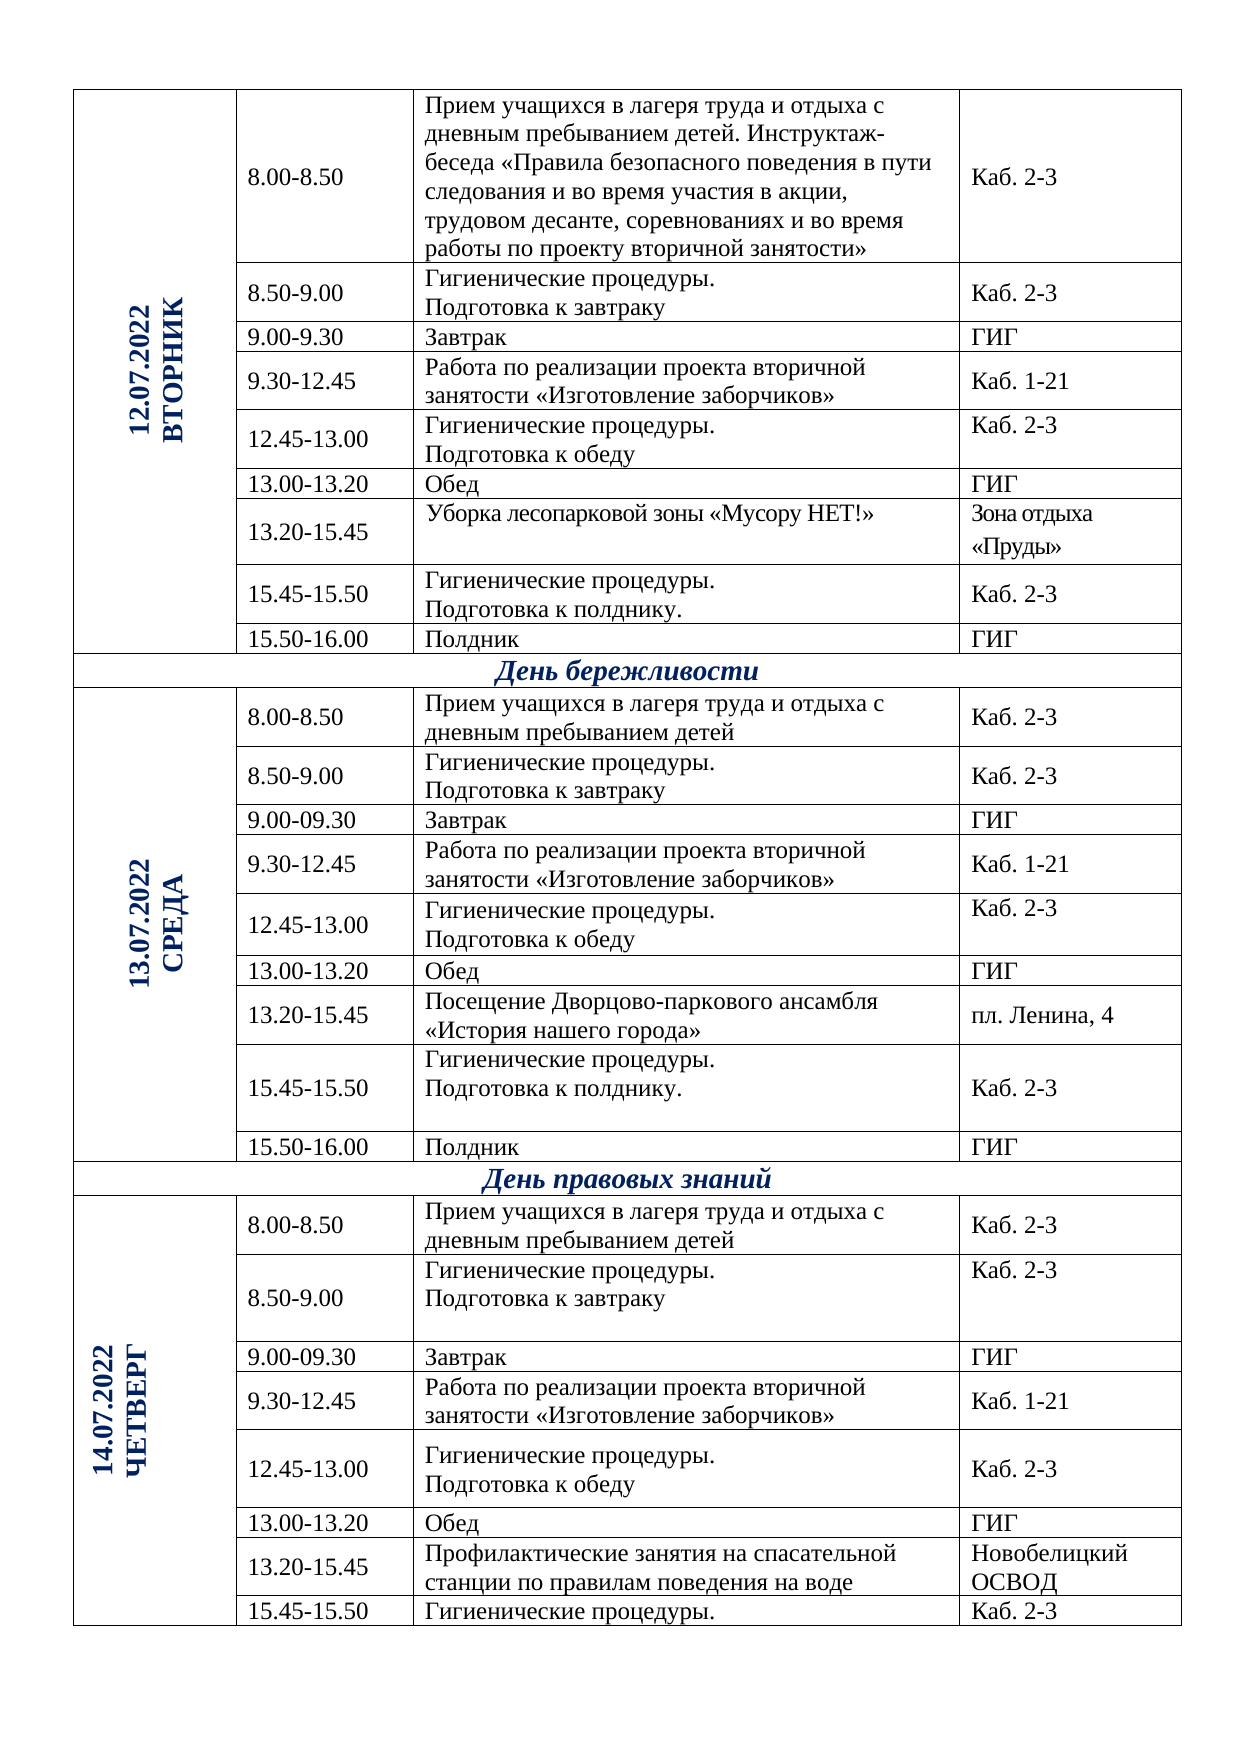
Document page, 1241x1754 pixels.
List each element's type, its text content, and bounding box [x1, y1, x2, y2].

table_cell Прием учащихся в лагеря труда и отдыха с дневным пребыванием детей [414, 688, 959, 746]
table_cell Обед [414, 469, 959, 497]
table_cell 9.00-09.30 [237, 1342, 413, 1371]
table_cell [414, 1596, 959, 1625]
table_cell 8.50-9.00 [237, 1255, 413, 1341]
table_cell ГИГ [960, 956, 1181, 985]
table_cell ГИГ [960, 322, 1181, 351]
table_cell ГИГ [960, 1132, 1181, 1161]
table_cell День правовых знаний [74, 1162, 1181, 1195]
table_cell 8.00-8.50 [237, 688, 413, 746]
table_cell Работа по реализации проекта вторичной занятости «Изготовление заборчиков» [414, 352, 959, 409]
table_cell Гигиенические процедуры. Подготовка к обеду [414, 894, 959, 955]
table_cell 13.00-13.20 [237, 469, 413, 497]
table_cell 8.50-9.00 [237, 263, 413, 321]
table_cell Каб. 2-3 [960, 263, 1181, 321]
table_cell Гигиенические процедуры. Подготовка к завтраку [414, 1255, 959, 1341]
table_cell 8.50-9.00 [237, 747, 413, 804]
table_cell ГИГ [960, 469, 1181, 497]
table_cell 13.20-15.45 [237, 986, 413, 1043]
table_cell Каб. 2-3 [960, 1430, 1181, 1507]
table_cell ГИГ [960, 1342, 1181, 1371]
table_cell 13.20-15.45 [237, 1538, 413, 1595]
table_cell 13.07.2022 СРЕДА [74, 688, 236, 1161]
table_cell Работа по реализации проекта вторичной занятости «Изготовление заборчиков» [414, 1372, 959, 1429]
table_cell Гигиенические процедуры. Подготовка к полднику. [414, 565, 959, 623]
table_cell ГИГ [960, 1508, 1181, 1537]
table_cell Каб. 1-21 [960, 1372, 1181, 1429]
table_cell 8.00-8.50 [237, 90, 413, 262]
table_cell Завтрак [414, 805, 959, 834]
table_cell Каб. 2-3 [960, 410, 1181, 468]
table_cell Обед [414, 956, 959, 985]
table_cell 12.07.2022 ВТОРНИК [74, 90, 236, 652]
table_cell ГИГ [960, 805, 1181, 834]
table_cell 15.45-15.50 [237, 1596, 413, 1625]
table_cell Полдник [414, 624, 959, 652]
table_cell 15.45-15.50 [237, 1045, 413, 1131]
table_cell 9.30-12.45 [237, 835, 413, 892]
table_cell 8.00-8.50 [237, 1196, 413, 1254]
table_cell Новобелицкий ОСВОД [960, 1538, 1181, 1595]
table_cell 9.00-09.30 [237, 805, 413, 834]
table_cell Гигиенические процедуры. Подготовка к обеду [414, 410, 959, 468]
table_cell Гигиенические процедуры. Подготовка к обеду [414, 1430, 959, 1507]
table_cell Каб. 1-21 [960, 835, 1181, 892]
table_cell Работа по реализации проекта вторичной занятости «Изготовление заборчиков» [414, 835, 959, 892]
table_cell 13.00-13.20 [237, 956, 413, 985]
table_cell Обед [414, 1508, 959, 1537]
table_cell Профилактические занятия на спасательной станции по правилам поведения на воде [414, 1538, 959, 1595]
table_cell Каб. 2-3 [960, 688, 1181, 746]
table_cell 15.50-16.00 [237, 1132, 413, 1161]
table_cell 13.20-15.45 [237, 499, 413, 564]
table_cell 9.30-12.45 [237, 352, 413, 409]
table_cell Каб. 2-3 [960, 894, 1181, 955]
table_cell Посещение Дворцово-паркового ансамбля «История нашего города» [414, 986, 959, 1043]
table_cell День бережливости [74, 654, 1181, 687]
table_cell Каб. 2-3 [960, 747, 1181, 804]
table_cell 13.00-13.20 [237, 1508, 413, 1537]
table_cell 15.50-16.00 [237, 624, 413, 652]
table_cell Гигиенические процедуры. Подготовка к завтраку [414, 263, 959, 321]
table_cell Каб. 1-21 [960, 352, 1181, 409]
table_cell 12.45-13.00 [237, 1430, 413, 1507]
table_cell Каб. 2-3 [960, 1045, 1181, 1131]
table_cell Каб. 2-3 [960, 90, 1181, 262]
table_cell 12.45-13.00 [237, 894, 413, 955]
table_cell Гигиенические процедуры. Подготовка к завтраку [414, 747, 959, 804]
table_cell ГИГ [960, 624, 1181, 652]
table_cell Гигиенические процедуры. Подготовка к полднику. [414, 1045, 959, 1131]
table_cell 12.45-13.00 [237, 410, 413, 468]
table_cell Каб. 2-3 [960, 565, 1181, 623]
table_cell пл. Ленина, 4 [960, 986, 1181, 1043]
table_cell 9.30-12.45 [237, 1372, 413, 1429]
table_cell Завтрак [414, 322, 959, 351]
table_cell Прием учащихся в лагеря труда и отдыха с дневным пребыванием детей [414, 1196, 959, 1254]
table_cell Завтрак [414, 1342, 959, 1371]
table_cell 9.00-9.30 [237, 322, 413, 351]
table_cell Каб. 2-3 [960, 1196, 1181, 1254]
table_cell 15.45-15.50 [237, 565, 413, 623]
table_cell 14.07.2022 ЧЕТВЕРГ [74, 1196, 236, 1625]
table_cell Полдник [414, 1132, 959, 1161]
table_cell Уборка лесопарковой зоны «Мусору НЕТ!» [414, 499, 959, 564]
table_cell Каб. 2-3 [960, 1255, 1181, 1341]
table_cell Каб. 2-3 [960, 1596, 1181, 1625]
table_cell Прием учащихся в лагеря труда и отдыха с дневным пребыванием детей. Инструктаж-беседа «Правила безопасного поведения в пути следования и во время участия в акции, трудовом десанте, соревнованиях и во время работы по проекту вторичной занятости» [414, 90, 959, 262]
table_cell Зона отдыха «Пруды» [960, 499, 1181, 564]
